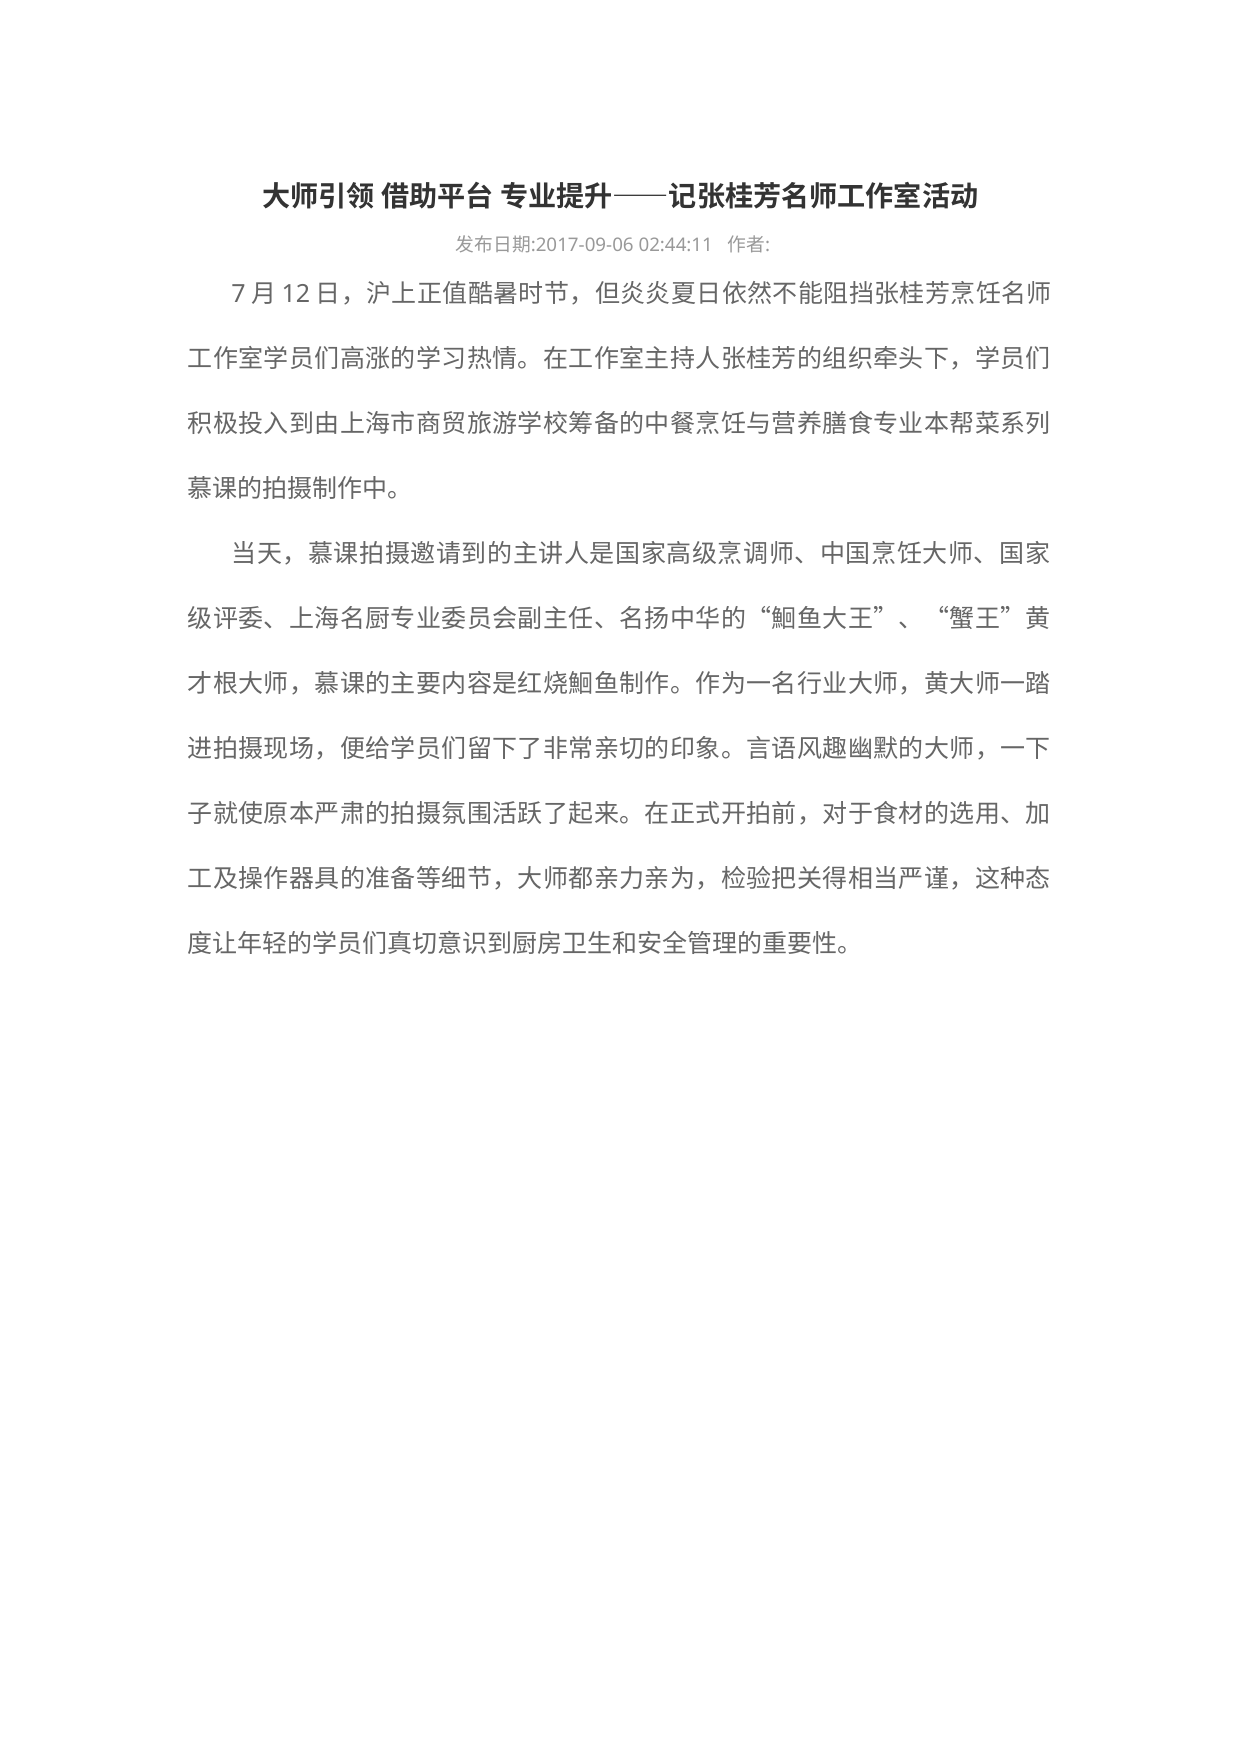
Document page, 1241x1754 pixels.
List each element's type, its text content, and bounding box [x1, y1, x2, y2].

text 7月12日，沪上正值酷暑时节，但炎炎夏日依然不能阻挡张桂芳烹饪名师工作室学员们高涨的学习热情。在工作室主持人张桂芳的组织牵头下，学员们积极投入到由上海市商贸旅游学校筹备的中餐烹饪与营养膳食专业本帮菜系列慕课的拍摄制作中。 [187, 259, 1053, 519]
text 大师引领 借助平台 专业提升——记张桂芳名师工作室活动 [187, 162, 1053, 227]
text 发布日期:2017-09-06 02:44:11 作者: [187, 227, 1053, 259]
text 当天，慕课拍摄邀请到的主讲人是国家高级烹调师、中国烹饪大师、国家级评委、上海名厨专业委员会副主任、名扬中华的“鮰鱼大王”、“蟹王”黄才根大师，慕课的主要内容是红烧鮰鱼制作。作为一名行业大师，黄大师一踏进拍摄现场，便给学员们留下了非常亲切的印象。言语风趣幽默的大师，一下子就使原本严肃的拍摄氛围活跃了起来。在正式开拍前，对于食材的选用、加工及操作器具的准备等细节，大师都亲力亲为，检验把关得相当严谨，这种态度让年轻的学员们真切意识到厨房卫生和安全管理的重要性。 [187, 519, 1053, 974]
